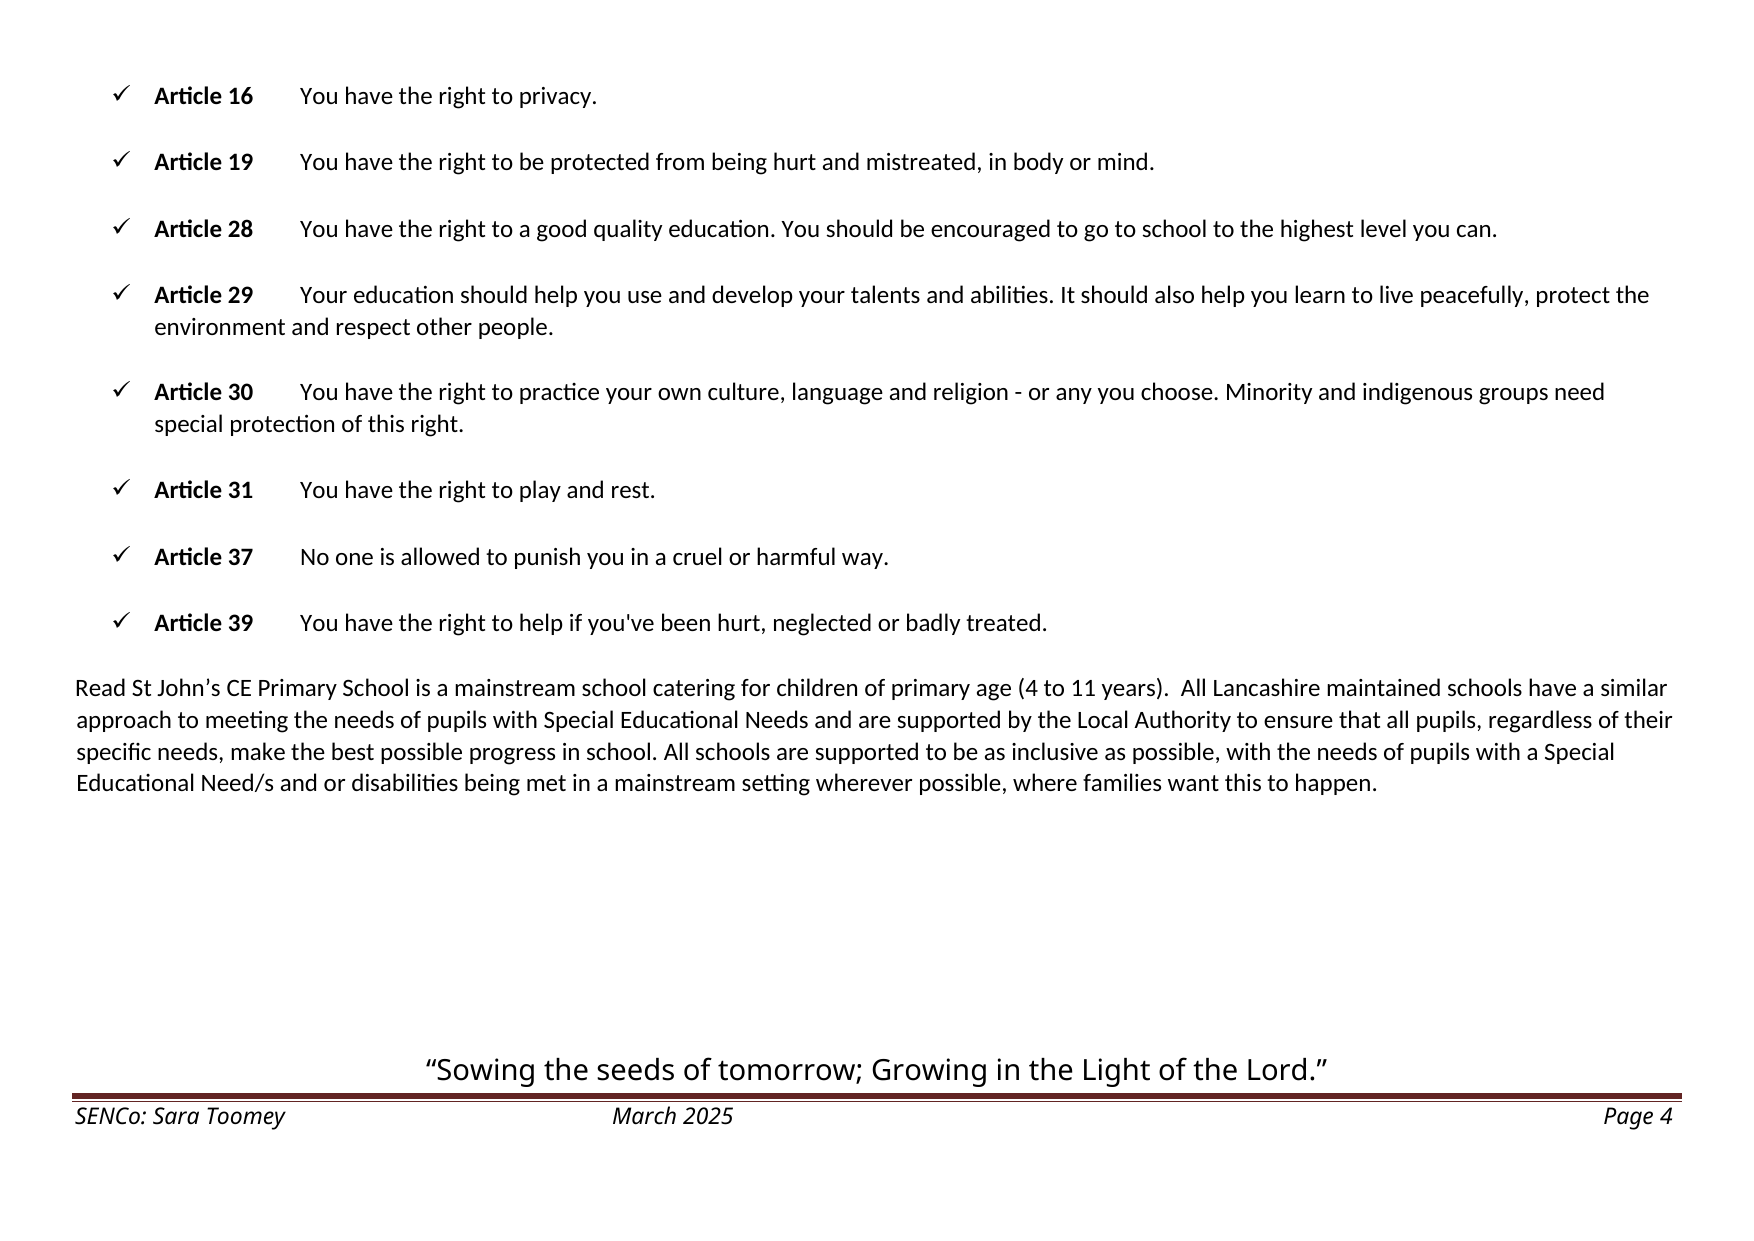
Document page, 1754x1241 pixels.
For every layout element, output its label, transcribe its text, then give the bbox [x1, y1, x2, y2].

list Article 31 You have the right to play and rest. [111, 474, 1678, 505]
list Article 30 You have the right to practice your own culture, language and religion - or any you choose. Minority and indigenous groups need special protection of this right. [111, 376, 1678, 438]
list Article 37 No one is allowed to punish you in a cruel or harmful way. [111, 541, 1678, 571]
list Article 19 You have the right to be protected from being hurt and mistreated, in body or mind. [111, 146, 1678, 177]
list Article 39 You have the right to help if you've been hurt, neglected or badly treated. [111, 607, 1678, 638]
text Read St John’s CE Primary School is a mainstream school catering for children of primary age (4 to 11 years). All Lancashire maintained schools have a similar approach to meeting the needs of pupils with Special Educational Needs and are supported by the Local Authority to ensure that all pupils, regardless of their specific needs, make the best possible progress in school. All schools are supported to be as inclusive as possible, with the needs of pupils with a Special Educational Need/s and or disabilities being met in a mainstream setting wherever possible, where families want this to happen. [75, 672, 1678, 798]
list Article 28 You have the right to a good quality education. You should be encouraged to go to school to the highest level you can. [111, 213, 1678, 243]
list Article 16 You have the right to privacy. [111, 80, 1678, 111]
list Article 29 Your education should help you use and develop your talents and abilities. It should also help you learn to live peacefully, protect the environment and respect other people. [111, 279, 1678, 342]
